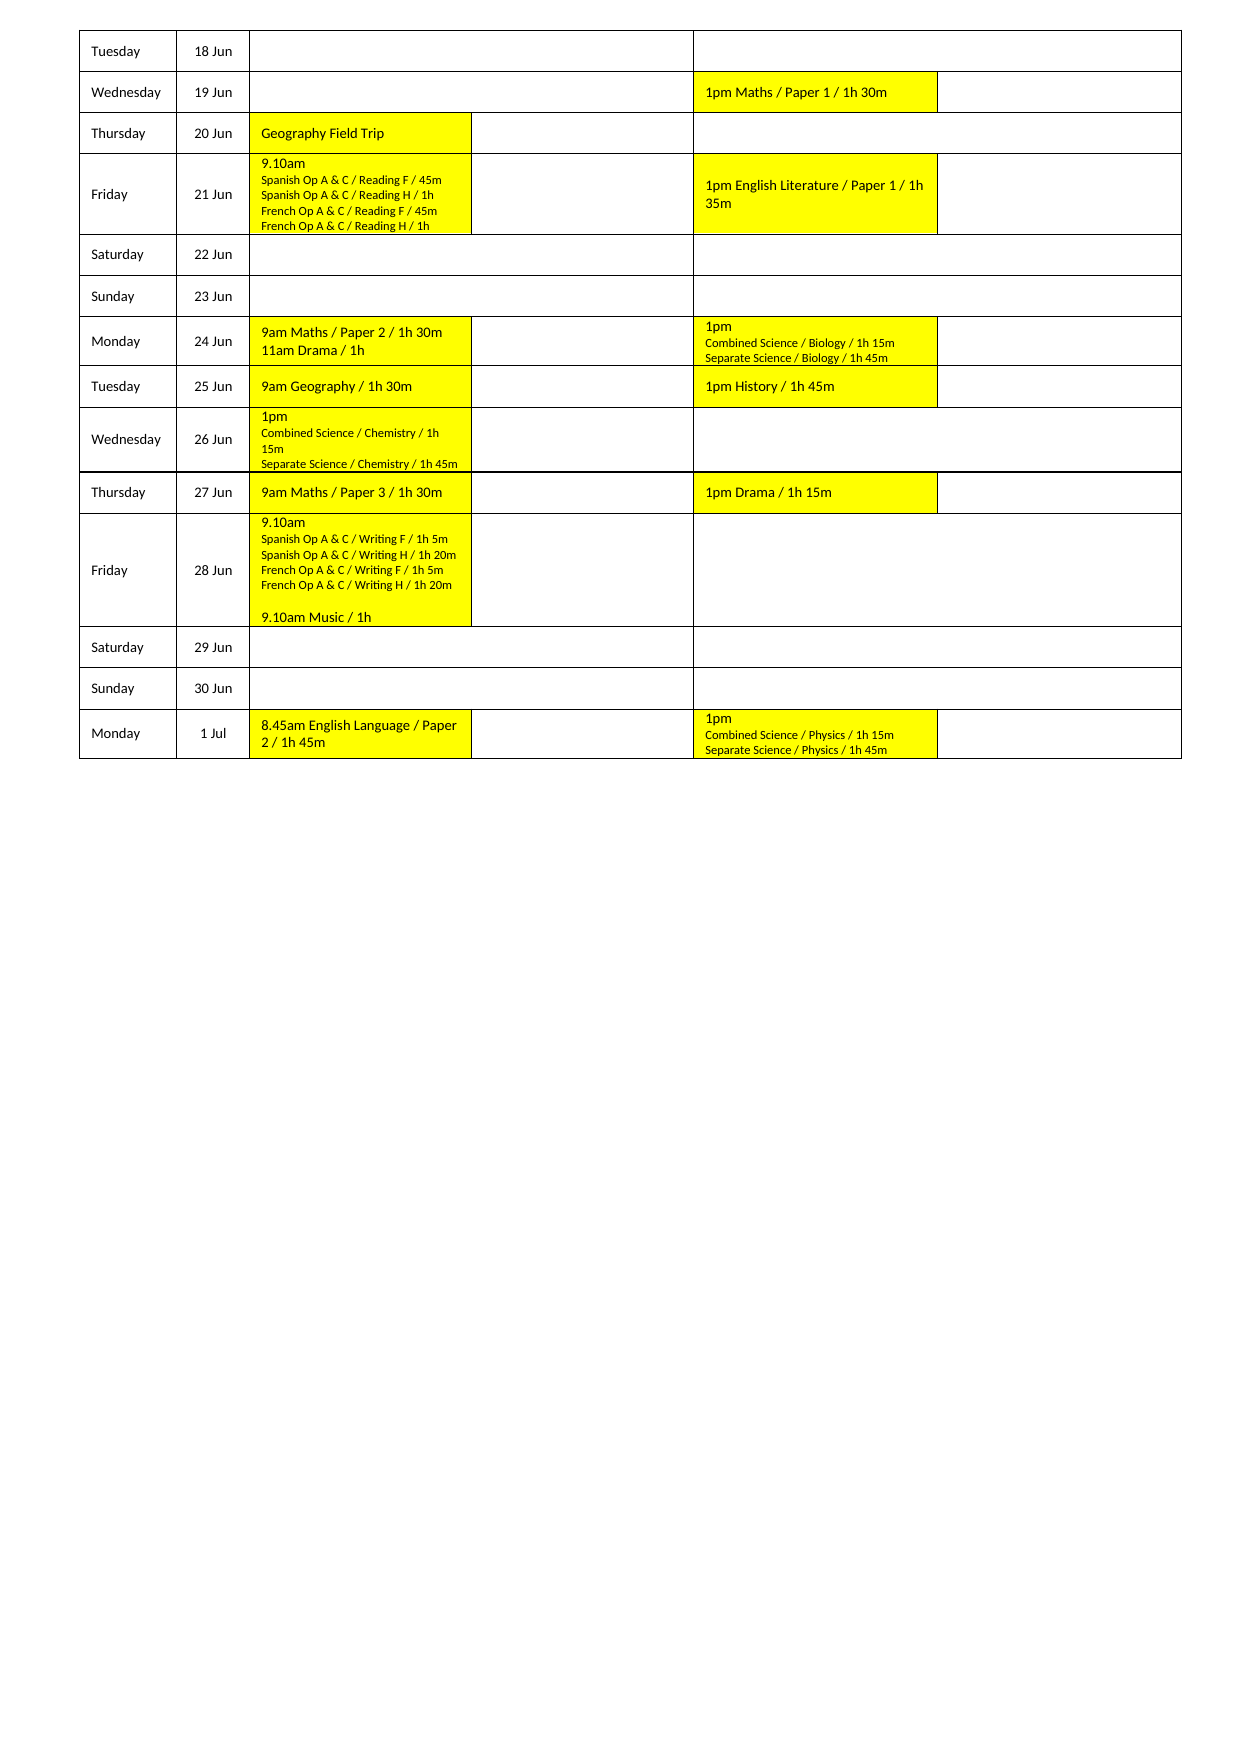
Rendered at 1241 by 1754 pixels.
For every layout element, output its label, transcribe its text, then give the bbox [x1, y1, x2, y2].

table_cell [938, 366, 1181, 407]
table_cell Thursday [80, 113, 176, 153]
table_cell [472, 710, 693, 758]
table_cell 20 Jun [177, 113, 249, 153]
table_cell 9.10am Spanish Op A & C / Writing F / 1h 5m Spanish Op A & C / Writing H / 1h 20m French Op A & C / Writing F / 1h 5m French Op A & C / Writing H / 1h 20m 9.10am Music / 1h [250, 514, 471, 626]
table_cell [694, 31, 1181, 71]
table_cell [694, 668, 1181, 708]
table_cell 27 Jun [177, 473, 249, 513]
table_cell [472, 514, 693, 626]
table_cell [694, 408, 1181, 471]
table_cell 22 Jun [177, 235, 249, 275]
table_cell Monday [80, 710, 176, 758]
table_cell [694, 235, 1181, 275]
table_cell 1 Jul [177, 710, 249, 758]
table_cell Friday [80, 154, 176, 233]
table_cell 1pm Maths / Paper 1 / 1h 30m [694, 72, 937, 112]
table_cell Sunday [80, 276, 176, 316]
table_cell 1pm History / 1h 45m [694, 366, 937, 407]
table_cell Wednesday [80, 408, 176, 471]
table_cell 23 Jun [177, 276, 249, 316]
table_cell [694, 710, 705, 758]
table_cell 1pm Combined Science / Chemistry / 1h 15m Separate Science / Chemistry / 1h 45m [250, 408, 471, 471]
table_cell Sunday [80, 668, 176, 708]
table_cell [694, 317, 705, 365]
table_cell [250, 72, 693, 112]
table_cell [694, 276, 1181, 316]
table_cell [694, 514, 1181, 626]
table_cell 1pm Drama / 1h 15m [694, 473, 937, 513]
table_cell 1pm English Literature / Paper 1 / 1h 35m [694, 154, 937, 233]
table_cell Monday [80, 317, 176, 365]
table_cell [250, 31, 693, 71]
table_cell [472, 317, 693, 365]
table_cell [938, 72, 1181, 112]
table_cell 24 Jun [177, 317, 249, 365]
table_cell Saturday [80, 627, 176, 667]
table_cell 1pm Combined Science / Biology / 1h 15m Separate Science / Biology / 1h 45m [732, 317, 937, 365]
table_cell Geography Field Trip [250, 113, 471, 153]
table_cell [472, 366, 693, 407]
table_cell Saturday [80, 235, 176, 275]
table_cell [250, 627, 693, 667]
table_cell 29 Jun [177, 627, 249, 667]
table_cell [694, 627, 1181, 667]
table_cell [250, 276, 693, 316]
table_cell Tuesday [80, 366, 176, 407]
table_cell 28 Jun [177, 514, 249, 626]
table_cell [250, 235, 693, 275]
table_cell [250, 668, 693, 708]
table_cell Tuesday [80, 31, 176, 71]
table_cell [694, 113, 1181, 153]
table_cell 19 Jun [177, 72, 249, 112]
table_cell 9am Maths / Paper 2 / 1h 30m 11am Drama / 1h [250, 317, 471, 365]
table_cell [938, 317, 1181, 365]
table_cell Wednesday [80, 72, 176, 112]
table_cell [472, 154, 693, 233]
table_cell 8.45am English Language / Paper 2 / 1h 45m [250, 710, 471, 758]
table_cell 21 Jun [177, 154, 249, 233]
table_cell 9.10am Spanish Op A & C / Reading F / 45m Spanish Op A & C / Reading H / 1h French Op A & C / Reading F / 45m French Op A & C / Reading H / 1h [250, 154, 471, 233]
table_cell 9am Geography / 1h 30m [250, 366, 471, 407]
table_cell [472, 113, 693, 153]
table_cell 9am Maths / Paper 3 / 1h 30m [250, 473, 471, 513]
table_cell [938, 710, 1181, 758]
table_cell 25 Jun [177, 366, 249, 407]
table_cell 18 Jun [177, 31, 249, 71]
table_cell 1pm Combined Science / Physics / 1h 15m Separate Science / Physics / 1h 45m [732, 710, 937, 758]
table_cell [472, 473, 693, 513]
table_cell 26 Jun [177, 408, 249, 471]
table_cell Thursday [80, 473, 176, 513]
table_cell [938, 473, 1181, 513]
table_cell [472, 408, 693, 471]
table_cell Friday [80, 514, 176, 626]
table_cell [938, 154, 1181, 233]
table_cell 30 Jun [177, 668, 249, 708]
